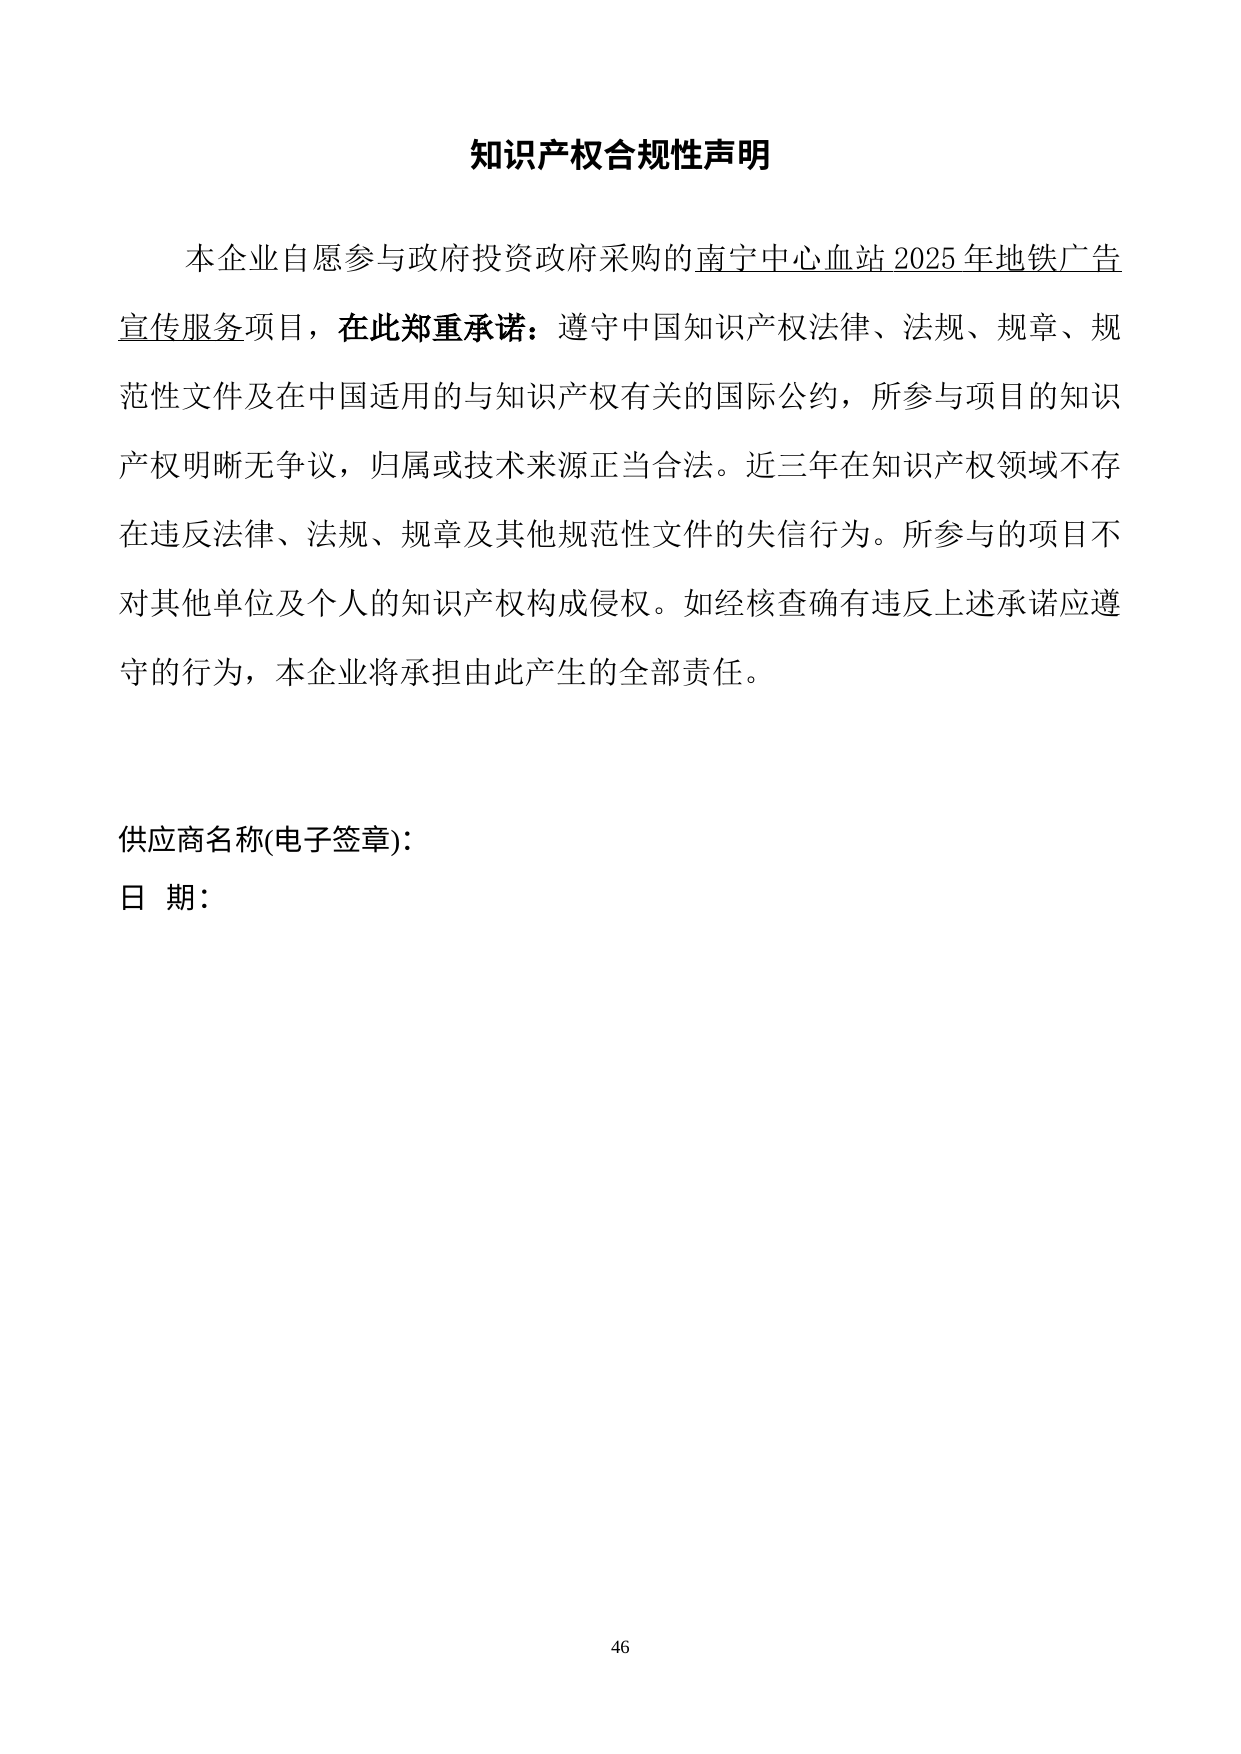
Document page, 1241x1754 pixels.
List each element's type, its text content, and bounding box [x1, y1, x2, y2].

text 日 期： [118, 872, 1122, 917]
text 供应商名称(电子签章)： [118, 813, 1122, 859]
text 知识产权合规性声明 [118, 118, 1122, 187]
text 本企业自愿参与政府投资政府采购的南宁中心血站2025年地铁广告宣传服务项目，在此郑重承诺：遵守中国知识产权法律、法规、规章、规范性文件及在中国适用的与知识产权有关的国际公约，所参与项目的知识产权明晰无争议，归属或技术来源正当合法。近三年在知识产权领域不存在违反法律、法规、规章及其他规范性文件的失信行为。所参与的项目不对其他单位及个人的知识产权构成侵权。如经核查确有违反上述承诺应遵守的行为，本企业将承担由此产生的全部责任。 [118, 222, 1122, 704]
